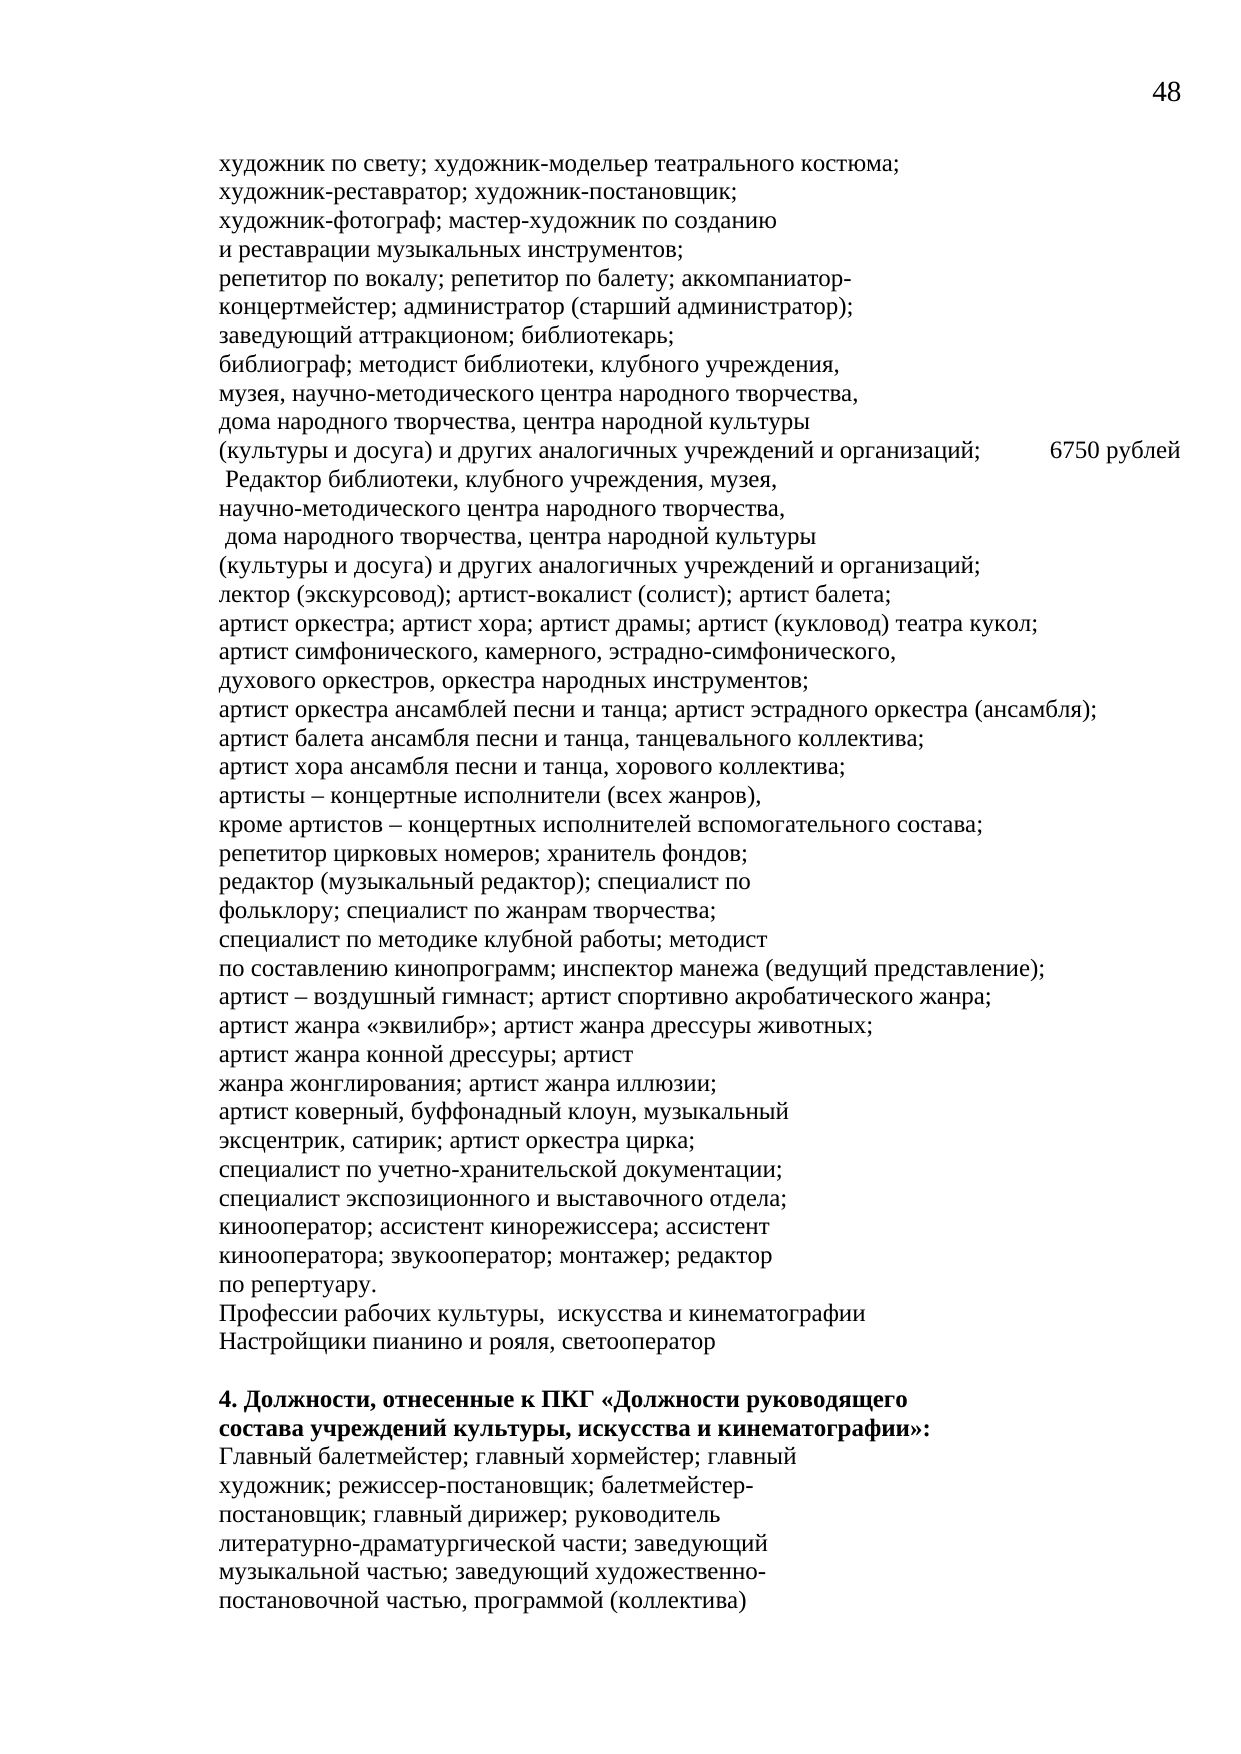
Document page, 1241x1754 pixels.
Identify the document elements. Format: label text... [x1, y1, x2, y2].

text Редактор библиотеки, клубного учреждения, музея, [218, 464, 1181, 493]
text концертмейстер; администратор (старший администратор); [218, 291, 1181, 320]
text фольклору; специалист по жанрам творчества; [218, 895, 1181, 924]
text музыкальной частью; заведующий художественно- [218, 1556, 1181, 1585]
text артист жанра «эквилибр»; артист жанра дрессуры животных; [218, 1010, 1181, 1039]
text художник-реставратор; художник-постановщик; [218, 176, 1181, 205]
text научно-методического центра народного творчества, [218, 493, 1181, 521]
text редактор (музыкальный редактор); специалист по [218, 866, 1181, 895]
text артист жанра конной дрессуры; артист [218, 1039, 1181, 1068]
text музея, научно-методического центра народного творчества, [218, 378, 1181, 406]
text специалист по методике клубной работы; методист [218, 924, 1181, 953]
text артист оркестра; артист хора; артист драмы; артист (кукловод) театра кукол; [218, 608, 1181, 636]
text репетитор по вокалу; репетитор по балету; аккомпаниатор- [218, 263, 1181, 291]
text артист симфонического, камерного, эстрадно-симфонического, [218, 636, 1181, 665]
text кинооператор; ассистент кинорежиссера; ассистент [218, 1211, 1181, 1240]
text постановщик; главный дирижер; руководитель [218, 1499, 1181, 1528]
text эксцентрик, сатирик; артист оркестра цирка; [218, 1125, 1181, 1154]
text репетитор цирковых номеров; хранитель фондов; [218, 838, 1181, 866]
text Настройщики пианино и рояля, светооператор [218, 1326, 1181, 1355]
text (культуры и досуга) и других аналогичных учреждений и организаций; [218, 550, 1181, 579]
text 4. Должности, отнесенные к ПКГ «Должности руководящего [218, 1384, 1181, 1413]
text Главный балетмейстер; главный хормейстер; главный [218, 1441, 1181, 1470]
text специалист экспозиционного и выставочного отдела; [218, 1183, 1181, 1211]
text дома народного творчества, центра народной культуры [218, 406, 1181, 435]
text заведующий аттракционом; библиотекарь; [218, 320, 1181, 349]
text библиограф; методист библиотеки, клубного учреждения, [218, 349, 1181, 378]
text артисты – концертные исполнители (всех жанров), [218, 780, 1181, 809]
text литературно-драматургической части; заведующий [218, 1528, 1181, 1556]
text артист хора ансамбля песни и танца, хорового коллектива; [218, 751, 1181, 780]
text кроме артистов – концертных исполнителей вспомогательного состава; [218, 809, 1181, 838]
text художник; режиссер-постановщик; балетмейстер- [218, 1470, 1181, 1499]
text по составлению кинопрограмм; инспектор манежа (ведущий представление); [218, 953, 1181, 981]
text лектор (экскурсовод); артист-вокалист (солист); артист балета; [218, 579, 1181, 608]
text жанра жонглирования; артист жанра иллюзии; [218, 1068, 1181, 1096]
text постановочной частью, программой (коллектива) [218, 1585, 1181, 1614]
text артист оркестра ансамблей песни и танца; артист эстрадного оркестра (ансамбля); [218, 694, 1181, 723]
text состава учреждений культуры, искусства и кинематографии»: [218, 1413, 1181, 1441]
text специалист по учетно-хранительской документации; [218, 1154, 1181, 1183]
text по репертуару. [218, 1269, 1181, 1298]
text артист коверный, буффонадный клоун, музыкальный [218, 1096, 1181, 1125]
text художник-фотограф; мастер-художник по созданию [218, 205, 1181, 234]
text и реставрации музыкальных инструментов; [218, 234, 1181, 263]
text кинооператора; звукооператор; монтажер; редактор [218, 1240, 1181, 1269]
text (культуры и досуга) и других аналогичных учреждений и организаций; 6750 рублей [218, 435, 1181, 464]
text дома народного творчества, центра народной культуры [218, 521, 1181, 550]
text Профессии рабочих культуры, искусства и кинематографии [218, 1298, 1181, 1326]
text артист – воздушный гимнаст; артист спортивно акробатического жанра; [218, 981, 1181, 1010]
text художник по свету; художник-модельер театрального костюма; [218, 148, 1181, 176]
text духового оркестров, оркестра народных инструментов; [218, 665, 1181, 694]
text артист балета ансамбля песни и танца, танцевального коллектива; [218, 723, 1181, 751]
